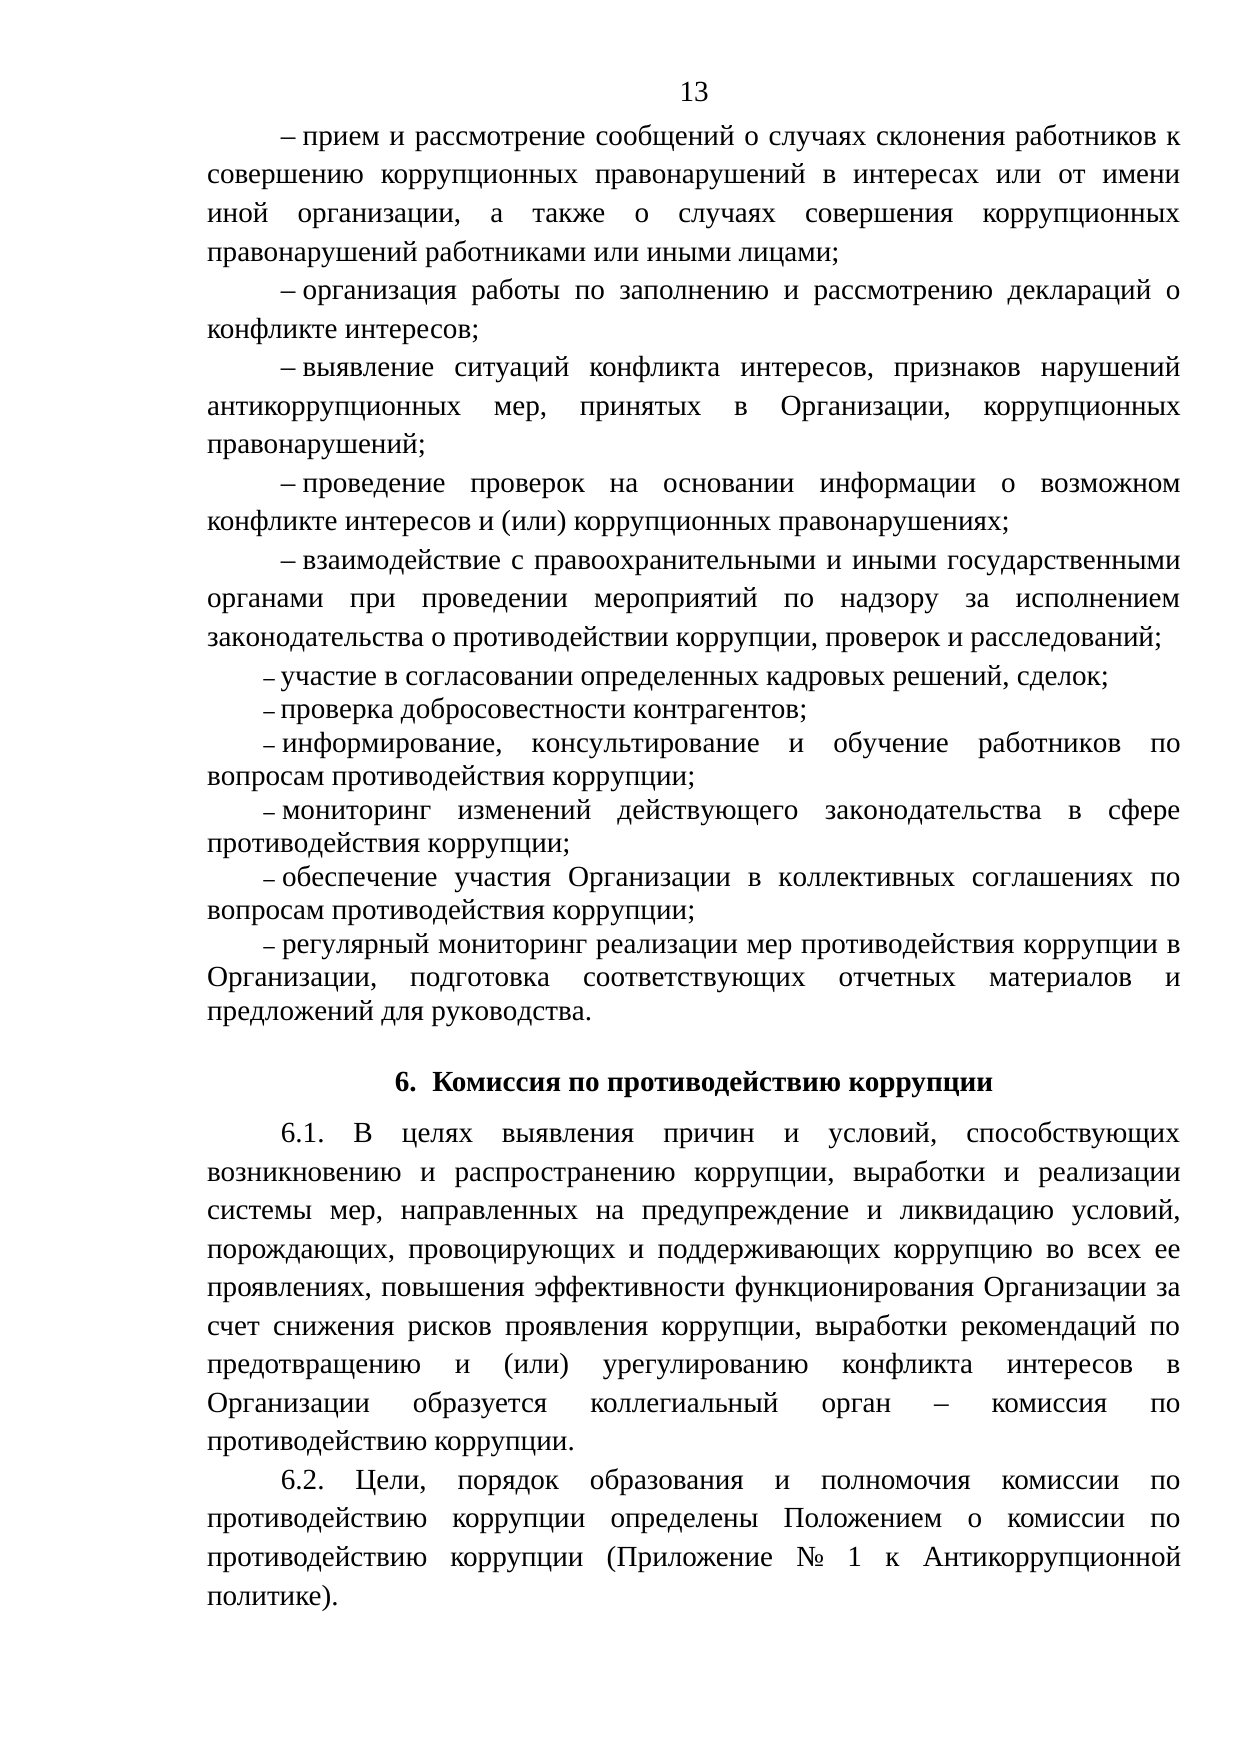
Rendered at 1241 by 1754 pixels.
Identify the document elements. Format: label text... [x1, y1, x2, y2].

text – выявление ситуаций конфликта интересов, признаков нарушений антикоррупционных мер, принятых в Организации, коррупционных правонарушений; [207, 349, 1181, 460]
text – участие в согласовании определенных кадровых решений, сделок; [207, 658, 1181, 691]
text – взаимодействие с правоохранительными и иными государственными органами при проведении мероприятий по надзору за исполнением законодательства о противодействии коррупции, проверок и расследований; [207, 542, 1181, 653]
text – регулярный мониторинг реализации мер противодействия коррупции в Организации, подготовка соответствующих отчетных материалов и предложений для руководства. [207, 926, 1181, 1027]
list 6.2. Цели, порядок образования и полномочия комиссии по противодействию коррупции определены Положением о комиссии по противодействию коррупции (Приложение № 1 к Антикоррупционной политике). [207, 1462, 1181, 1611]
text – информирование, консультирование и обучение работников по вопросам противодействия коррупции; [207, 725, 1181, 792]
text – мониторинг изменений действующего законодательства в сфере противодействия коррупции; [207, 792, 1181, 859]
text – проверка добросовестности контрагентов; [207, 691, 1181, 725]
list Комиссия по противодействию коррупции [207, 1064, 1181, 1098]
text – прием и рассмотрение сообщений о случаях склонения работников к совершению коррупционных правонарушений в интересах или от имени иной организации, а также о случаях совершения коррупционных правонарушений работниками или иными лицами; [207, 118, 1181, 267]
list 6.1. В целях выявления причин и условий, способствующих возникновению и распространению коррупции, выработки и реализации системы мер, направленных на предупреждение и ликвидацию условий, порождающих, провоцирующих и поддерживающих коррупцию во всех ее проявлениях, повышения эффективности функционирования Организации за счет снижения рисков проявления коррупции, выработки рекомендаций по предотвращению и (или) урегулированию конфликта интересов в Организации образуется коллегиальный орган – комиссия по противодействию коррупции. [207, 1115, 1181, 1457]
text – организация работы по заполнению и рассмотрению деклараций о конфликте интересов; [207, 272, 1181, 344]
text – обеспечение участия Организации в коллективных соглашениях по вопросам противодействия коррупции; [207, 859, 1181, 926]
text – проведение проверок на основании информации о возможном конфликте интересов и (или) коррупционных правонарушениях; [207, 465, 1181, 537]
